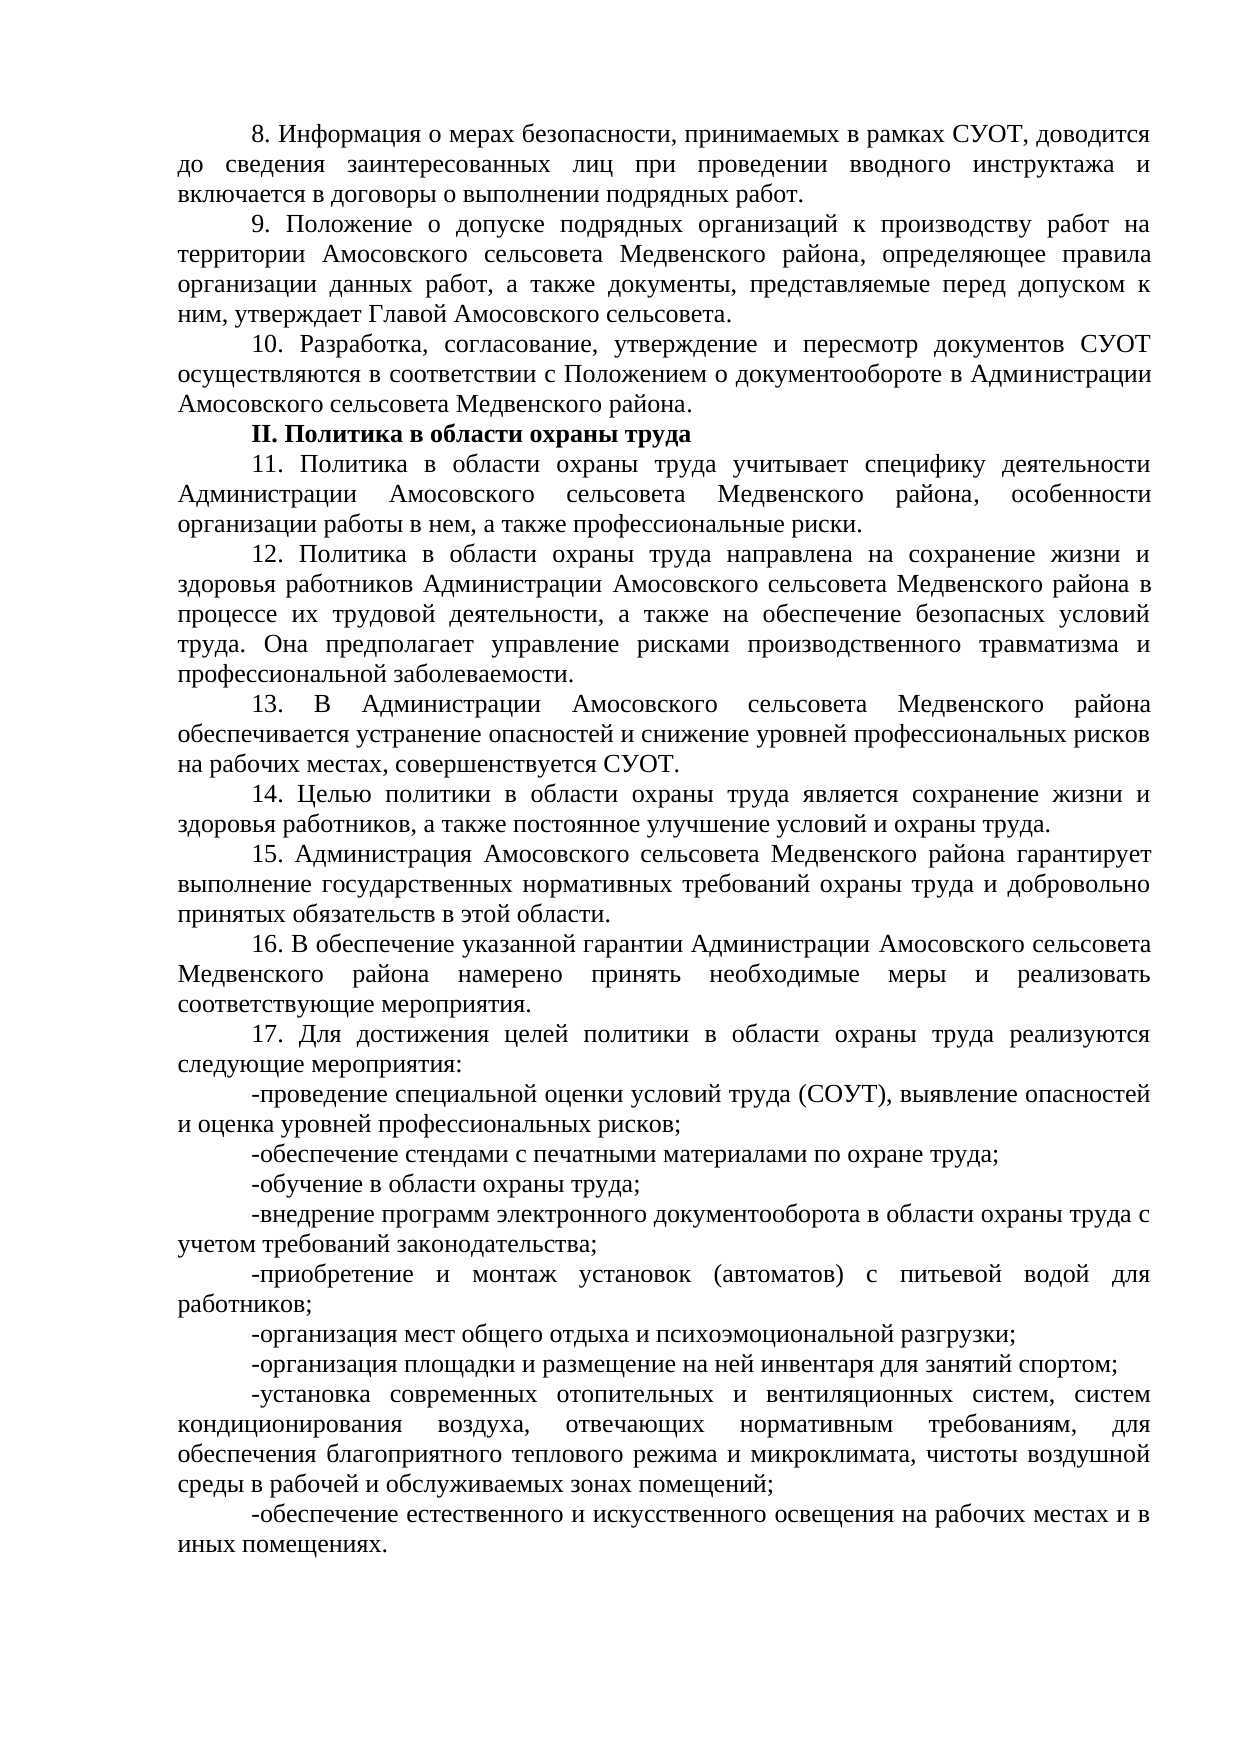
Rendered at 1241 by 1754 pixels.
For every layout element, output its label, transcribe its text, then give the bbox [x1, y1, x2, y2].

text -обеспечение стендами с печатными материалами по охране труда; [177, 1138, 1152, 1168]
text -проведение специальной оценки условий труда (СОУТ), выявление опасностей и оценка уровней профессиональных рисков; [177, 1078, 1152, 1138]
text 17. Для достижения целей политики в области охраны труда реализуются следующие мероприятия: [177, 1018, 1152, 1078]
text 16. В обеспечение указанной гарантии Администрации Амосовского сельсовета Медвенского района намерено принять необходимые меры и реализовать соответствующие мероприятия. [177, 928, 1152, 1018]
text -обучение в области охраны труда; [177, 1168, 1152, 1198]
text 9. Положение о допуске подрядных организаций к производству работ на территории Амосовского сельсовета Медвенского района, определяющее правила организации данных работ, а также документы, представляемые перед допуском к ним, утверждает Главой Амосовского сельсовета. [177, 208, 1152, 328]
text -обеспечение естественного и искусственного освещения на рабочих местах и в иных помещениях. [177, 1498, 1152, 1558]
text -организация мест общего отдыха и психоэмоциональной разгрузки; [177, 1318, 1152, 1348]
text -внедрение программ электронного документооборота в области охраны труда с учетом требований законодательства; [177, 1198, 1152, 1258]
text -организация площадки и размещение на ней инвентаря для занятий спортом; [177, 1348, 1152, 1378]
text 13. В Администрации Амосовского сельсовета Медвенского района обеспечивается устранение опасностей и снижение уровней профессиональных рисков на рабочих местах, совершенствуется СУОТ. [177, 688, 1152, 778]
text 11. Политика в области охраны труда учитывает специфику деятельности Администрации Амосовского сельсовета Медвенского района, особенности организации работы в нем, а также профессиональные риски. [177, 448, 1152, 538]
text -установка современных отопительных и вентиляционных систем, систем кондиционирования воздуха, отвечающих нормативным требованиям, для обеспечения благоприятного теплового режима и микроклимата, чистоты воздушной среды в рабочей и обслуживаемых зонах помещений; [177, 1378, 1152, 1498]
text 12. Политика в области охраны труда направлена на сохранение жизни и здоровья работников Администрации Амосовского сельсовета Медвенского района в процессе их трудовой деятельности, а также на обеспечение безопасных условий труда. Она предполагает управление рисками производственного травматизма и профессиональной заболеваемости. [177, 538, 1152, 688]
text 14. Целью политики в области охраны труда является сохранение жизни и здоровья работников, а также постоянное улучшение условий и охраны труда. [177, 778, 1152, 838]
text II. Политика в области охраны труда [177, 418, 1152, 448]
text -приобретение и монтаж установок (автоматов) с питьевой водой для работников; [177, 1258, 1152, 1318]
text 8. Информация о мерах безопасности, принимаемых в рамках СУОТ, доводится до сведения заинтересованных лиц при проведении вводного инструктажа и включается в договоры о выполнении подрядных работ. [177, 118, 1152, 208]
text 10. Разработка, согласование, утверждение и пересмотр документов СУОТ осуществляются в соответствии с Положением о документообороте в Администрации Амосовского сельсовета Медвенского района. [177, 328, 1152, 418]
text 15. Администрация Амосовского сельсовета Медвенского района гарантирует выполнение государственных нормативных требований охраны труда и добровольно принятых обязательств в этой области. [177, 838, 1152, 928]
